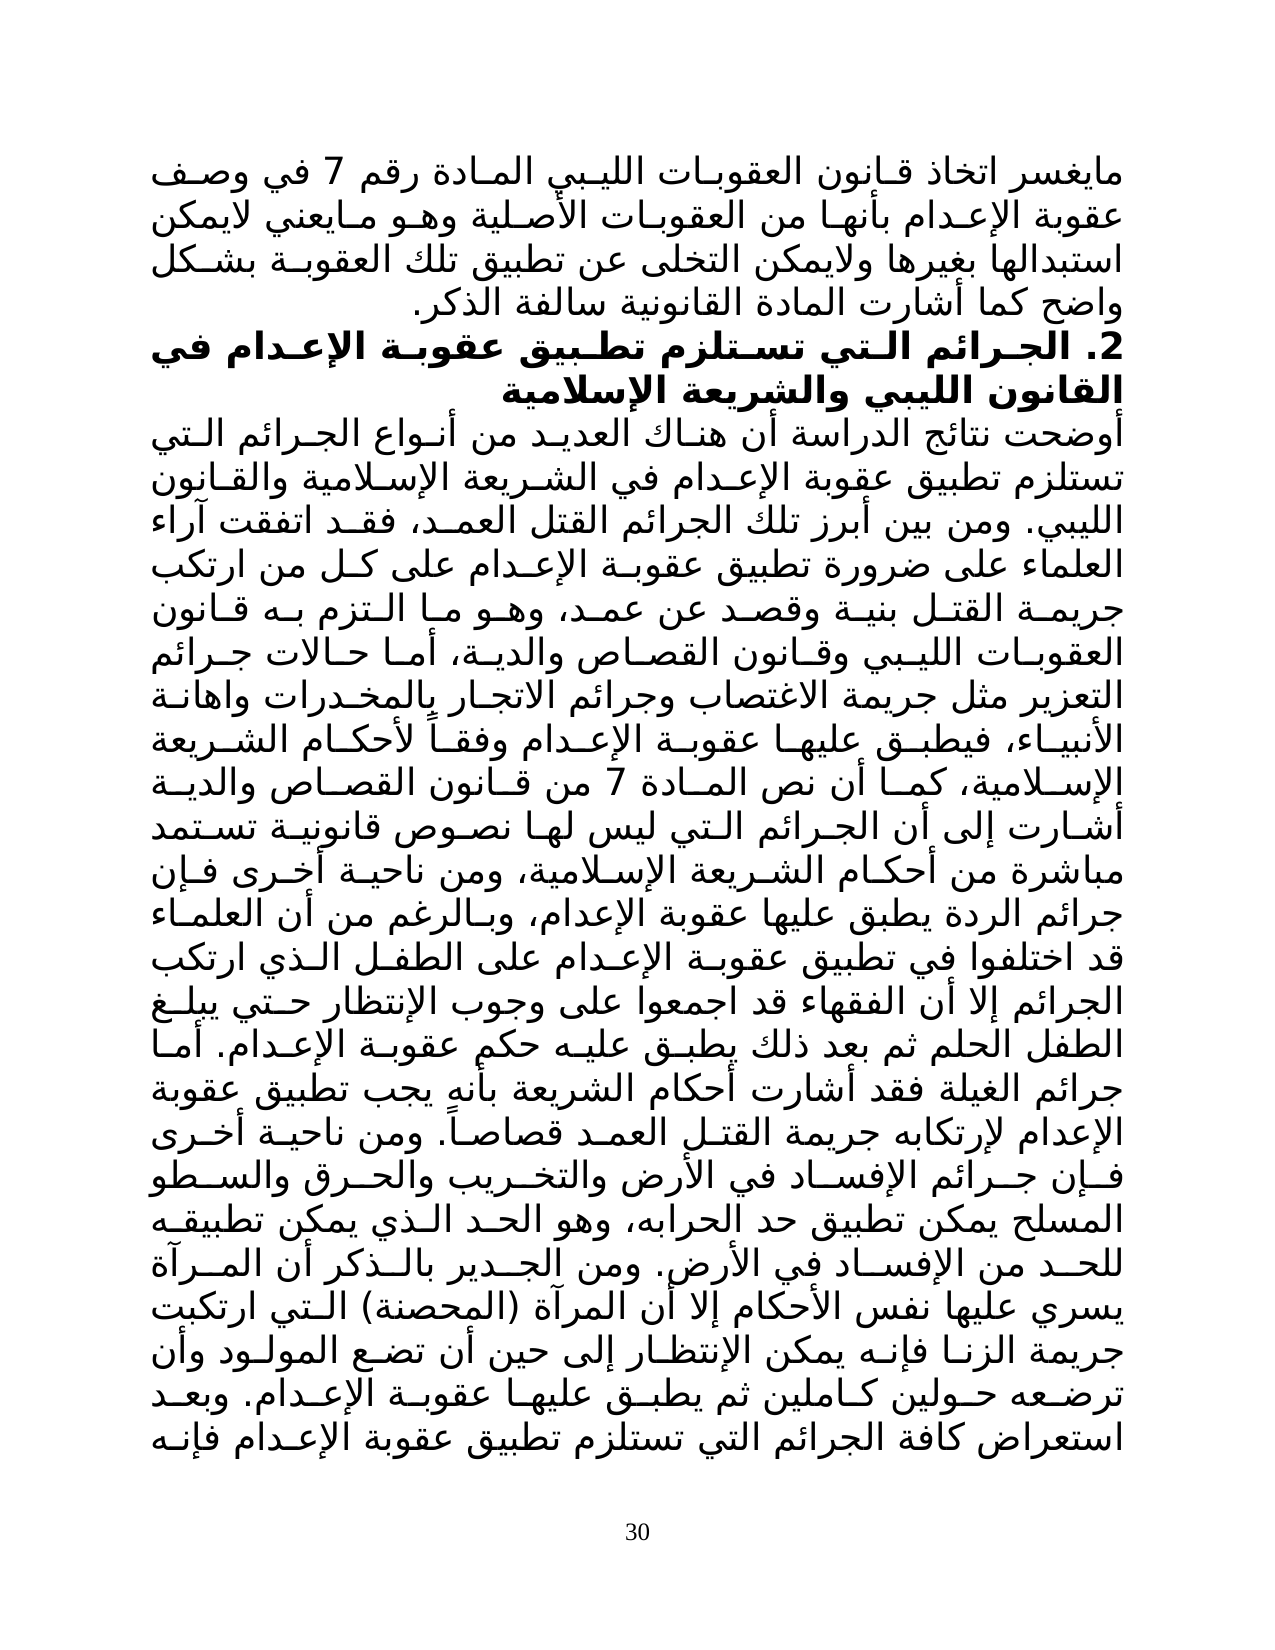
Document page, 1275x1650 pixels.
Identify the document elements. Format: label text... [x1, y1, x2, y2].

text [150, 150, 1125, 324]
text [150, 412, 1125, 1459]
text 2. الجرائم التي تستلزم تطبيق عقوبة الإعدام في القانون الليبي والشريعة الإسلامية [150, 324, 1125, 412]
